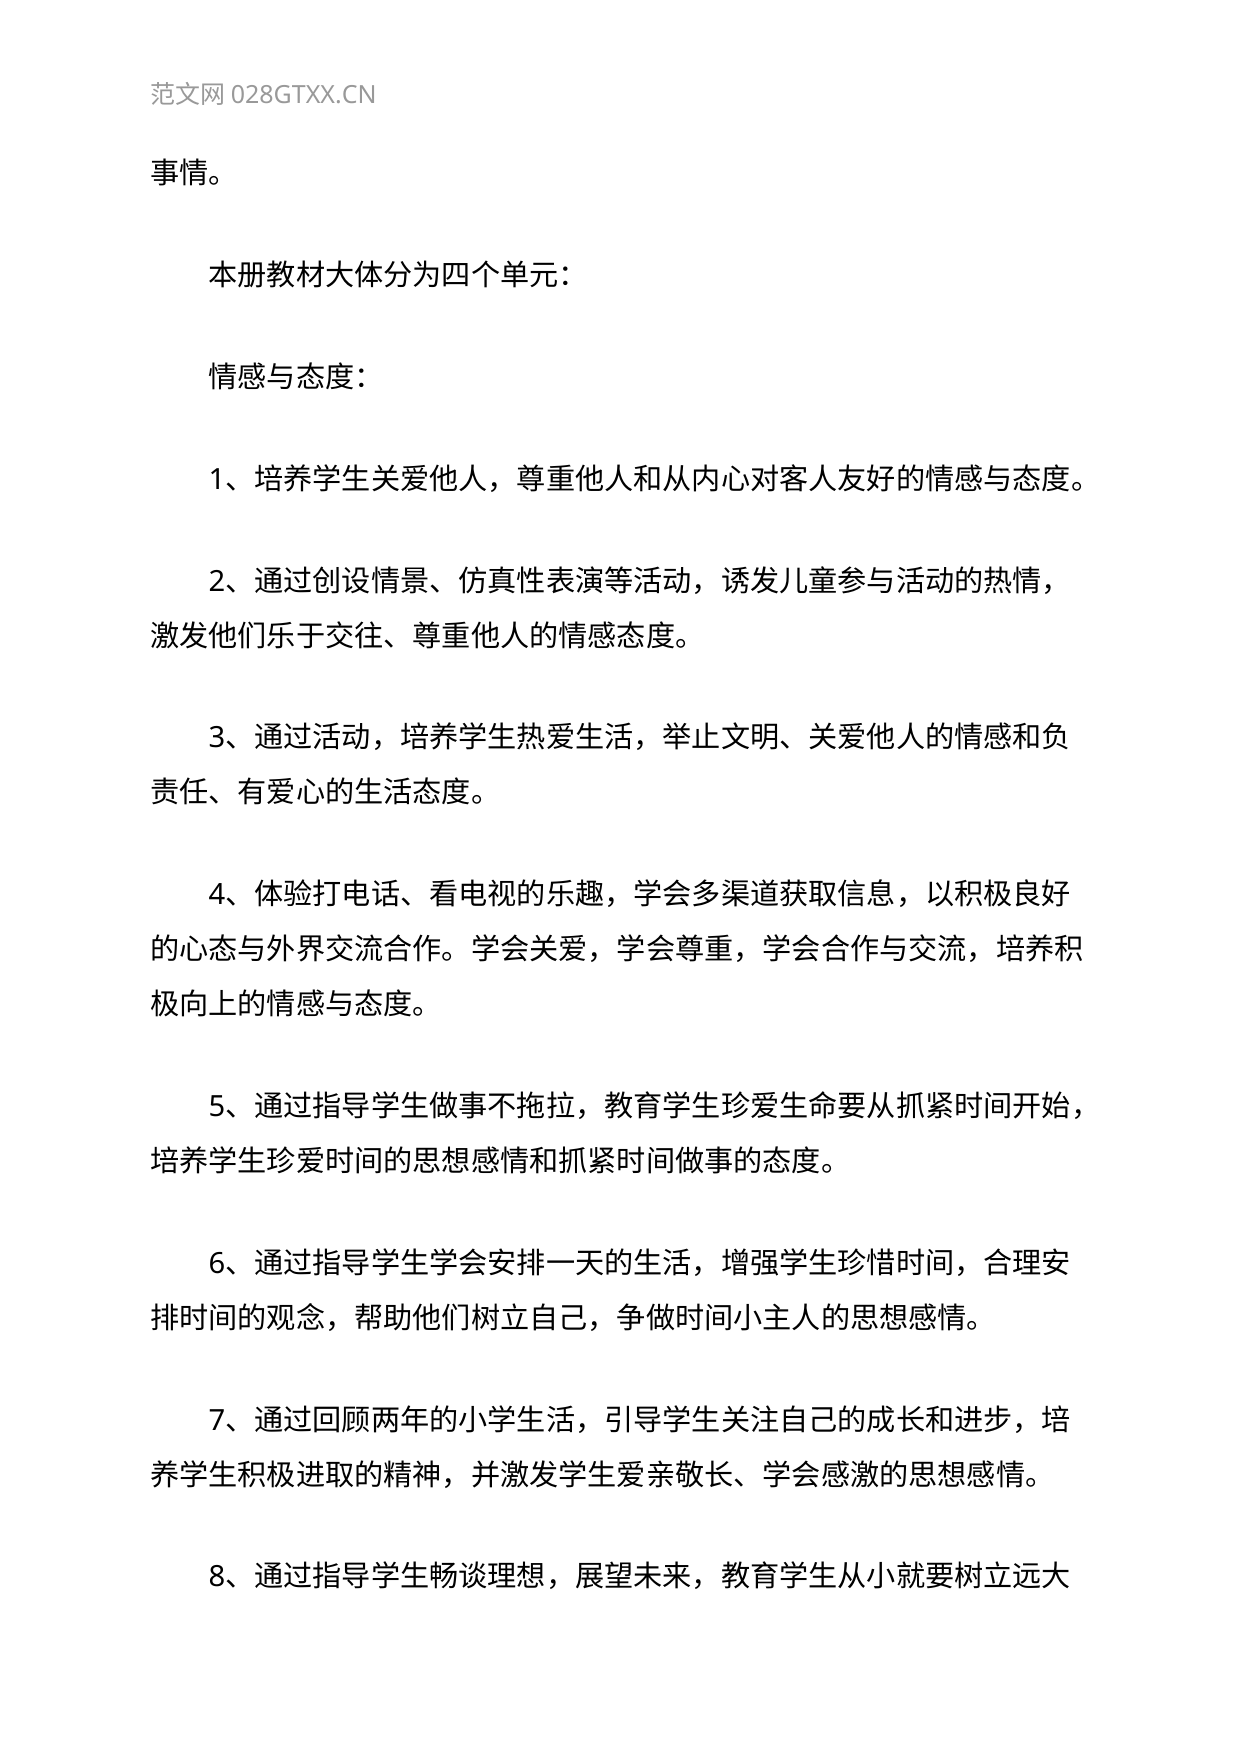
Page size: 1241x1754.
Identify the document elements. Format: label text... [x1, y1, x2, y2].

text 1、培养学生关爱他人，尊重他人和从内心对客人友好的情感与态度。 [150, 455, 1090, 498]
text 5、通过指导学生做事不拖拉，教育学生珍爱生命要从抓紧时间开始，培养学生珍爱时间的思想感情和抓紧时间做事的态度。 [150, 1082, 1090, 1180]
text 情感与态度： [150, 353, 1090, 396]
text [150, 1553, 1090, 1595]
text 4、体验打电话、看电视的乐趣，学会多渠道获取信息，以积极良好的心态与外界交流合作。学会关爱，学会尊重，学会合作与交流，培养积极向上的情感与态度。 [150, 871, 1090, 1023]
text 7、通过回顾两年的小学生活，引导学生关注自己的成长和进步，培养学生积极进取的精神，并激发学生爱亲敬长、学会感激的思想感情。 [150, 1396, 1090, 1493]
text 本册教材大体分为四个单元： [150, 252, 1090, 294]
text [150, 150, 1090, 192]
text 2、通过创设情景、仿真性表演等活动，诱发儿童参与活动的热情，激发他们乐于交往、尊重他人的情感态度。 [150, 557, 1090, 654]
text 6、通过指导学生学会安排一天的生活，增强学生珍惜时间，合理安排时间的观念，帮助他们树立自己，争做时间小主人的思想感情。 [150, 1239, 1090, 1337]
text 3、通过活动，培养学生热爱生活，举止文明、关爱他人的情感和负责任、有爱心的生活态度。 [150, 714, 1090, 811]
